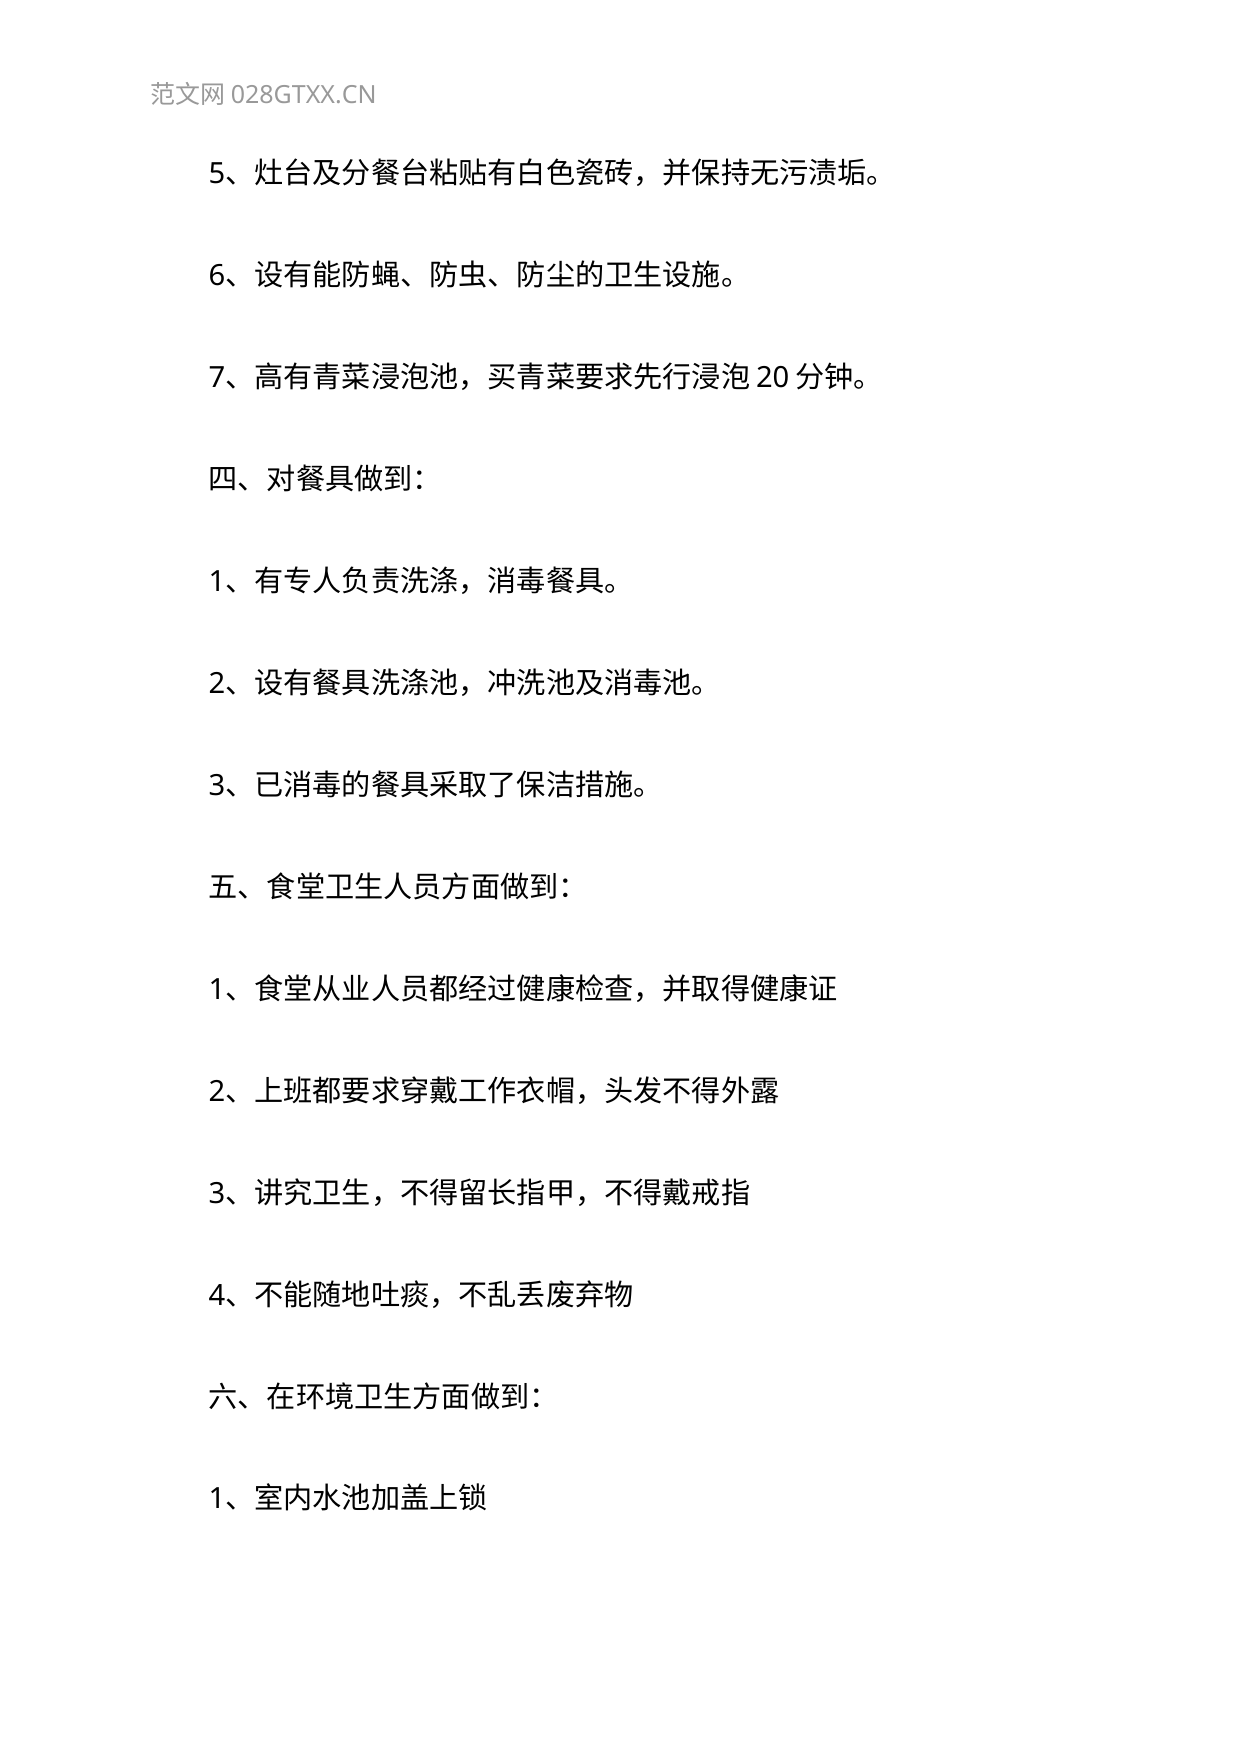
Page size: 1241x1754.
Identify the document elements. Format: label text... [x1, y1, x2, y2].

text 2、上班都要求穿戴工作衣帽，头发不得外露 [150, 1067, 1090, 1110]
text 六、在环境卫生方面做到： [150, 1373, 1090, 1416]
text 4、不能随地吐痰，不乱丢废弃物 [150, 1271, 1090, 1314]
text 3、已消毒的餐具采取了保洁措施。 [150, 762, 1090, 804]
text 2、设有餐具洗涤池，冲洗池及消毒池。 [150, 660, 1090, 702]
text 五、食堂卫生人员方面做到： [150, 864, 1090, 906]
text 1、食堂从业人员都经过健康检查，并取得健康证 [150, 965, 1090, 1008]
text 3、讲究卫生，不得留长指甲，不得戴戒指 [150, 1169, 1090, 1212]
text 四、对餐具做到： [150, 456, 1090, 498]
text 7、高有青菜浸泡池，买青菜要求先行浸泡20分钟。 [150, 354, 1090, 396]
text 1、室内水池加盖上锁 [150, 1475, 1090, 1517]
text 6、设有能防蝇、防虫、防尘的卫生设施。 [150, 252, 1090, 294]
text 5、灶台及分餐台粘贴有白色瓷砖，并保持无污渍垢。 [150, 150, 1090, 192]
text 1、有专人负责洗涤，消毒餐具。 [150, 558, 1090, 600]
